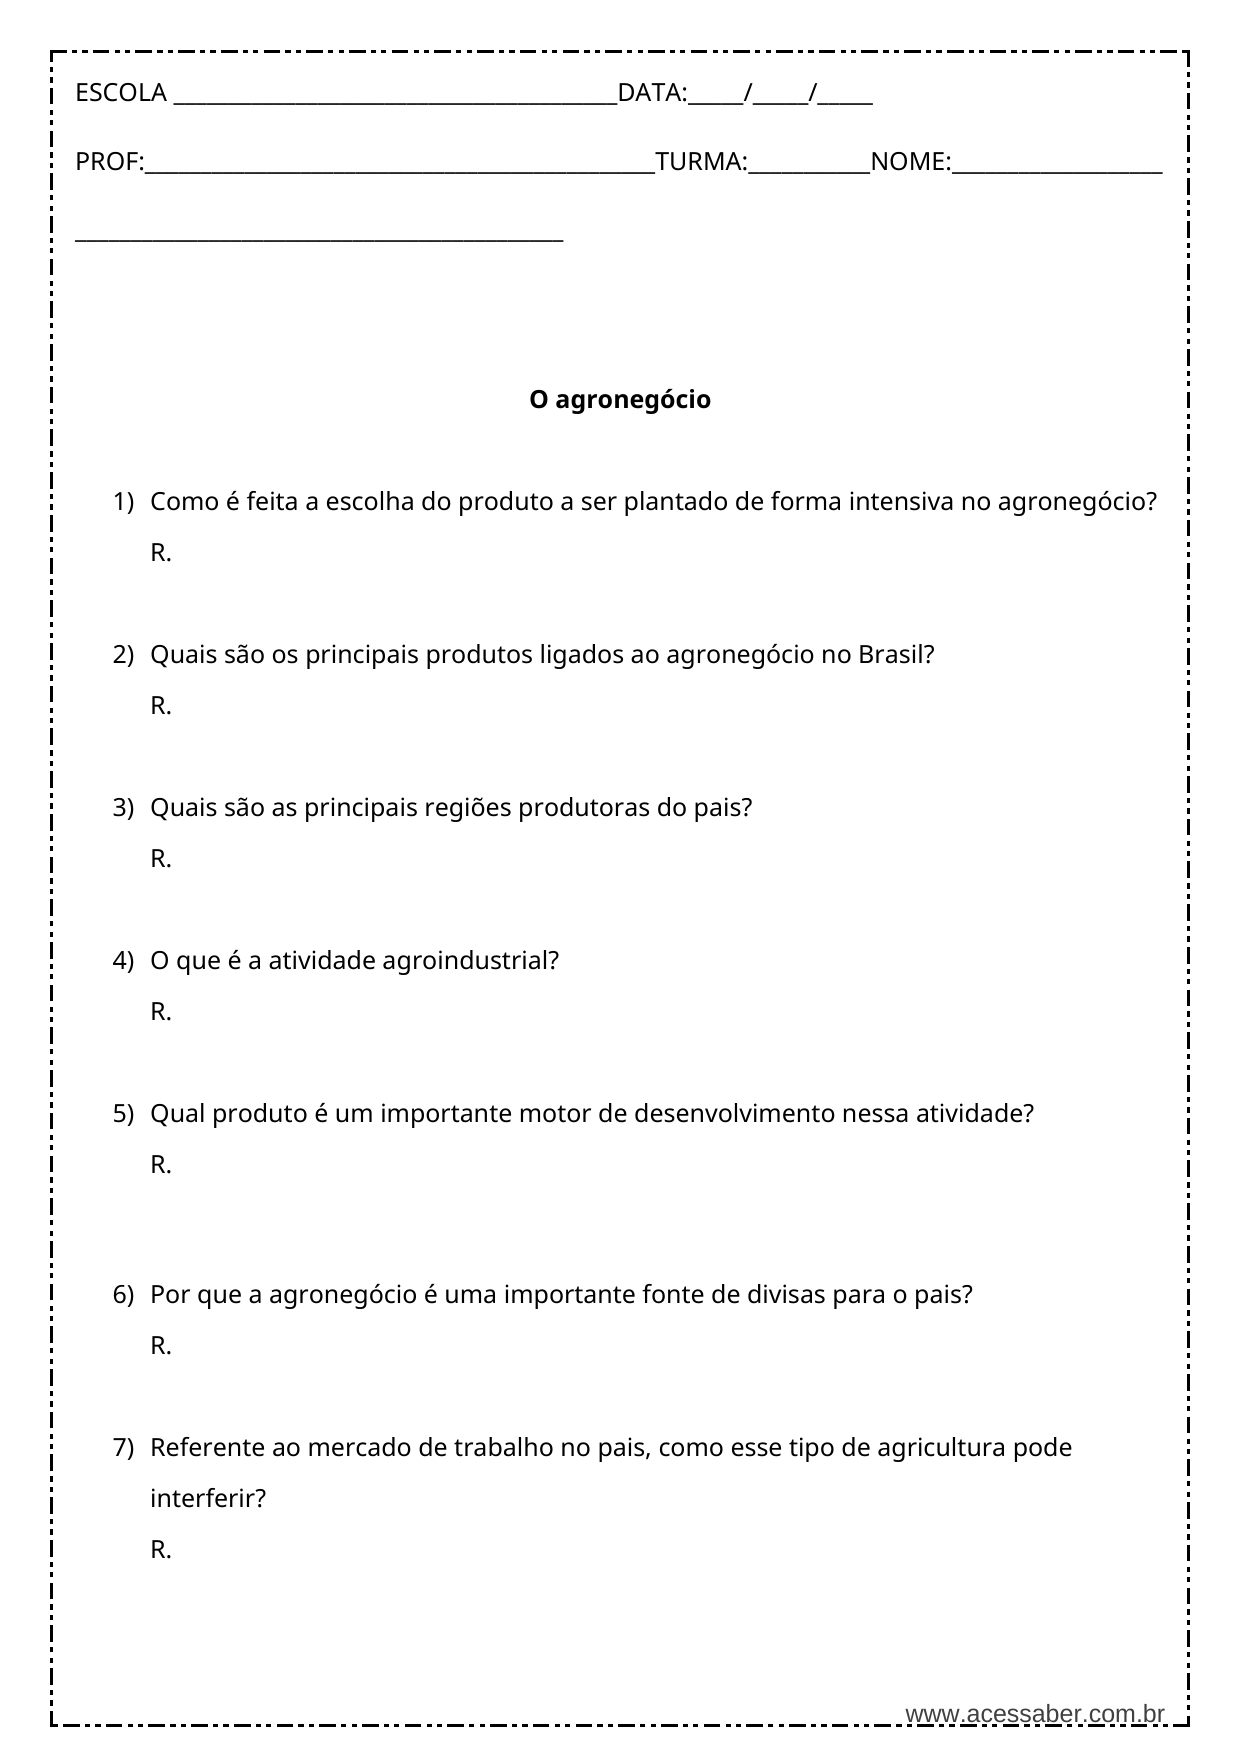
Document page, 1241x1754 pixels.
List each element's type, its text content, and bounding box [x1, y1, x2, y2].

list R. [150, 534, 1165, 569]
list R. [150, 1327, 1165, 1362]
list R. [150, 841, 1165, 875]
list Quais são os principais produtos ligados ao agronegócio no Brasil? [112, 637, 1165, 671]
list R. [150, 688, 1165, 722]
text ESCOLA ________________________________________DATA:_____/_____/_____ [75, 75, 1165, 109]
text O agronegócio [75, 381, 1165, 416]
list R. [150, 1147, 1165, 1181]
list Como é feita a escolha do produto a ser plantado de forma intensiva no agronegócio? [112, 483, 1165, 518]
list R. [150, 1532, 1165, 1566]
list Referente ao mercado de trabalho no pais, como esse tipo de agricultura pode interferir? [112, 1429, 1165, 1515]
list R. [150, 994, 1165, 1028]
list Qual produto é um importante motor de desenvolvimento nessa atividade? [112, 1096, 1165, 1130]
list Quais são as principais regiões produtoras do pais? [112, 790, 1165, 824]
text PROF:______________________________________________TURMA:___________NOME:_______________________________________________________________ [75, 143, 1165, 245]
list O que é a atividade agroindustrial? [112, 943, 1165, 977]
list Por que a agronegócio é uma importante fonte de divisas para o pais? [112, 1276, 1165, 1311]
